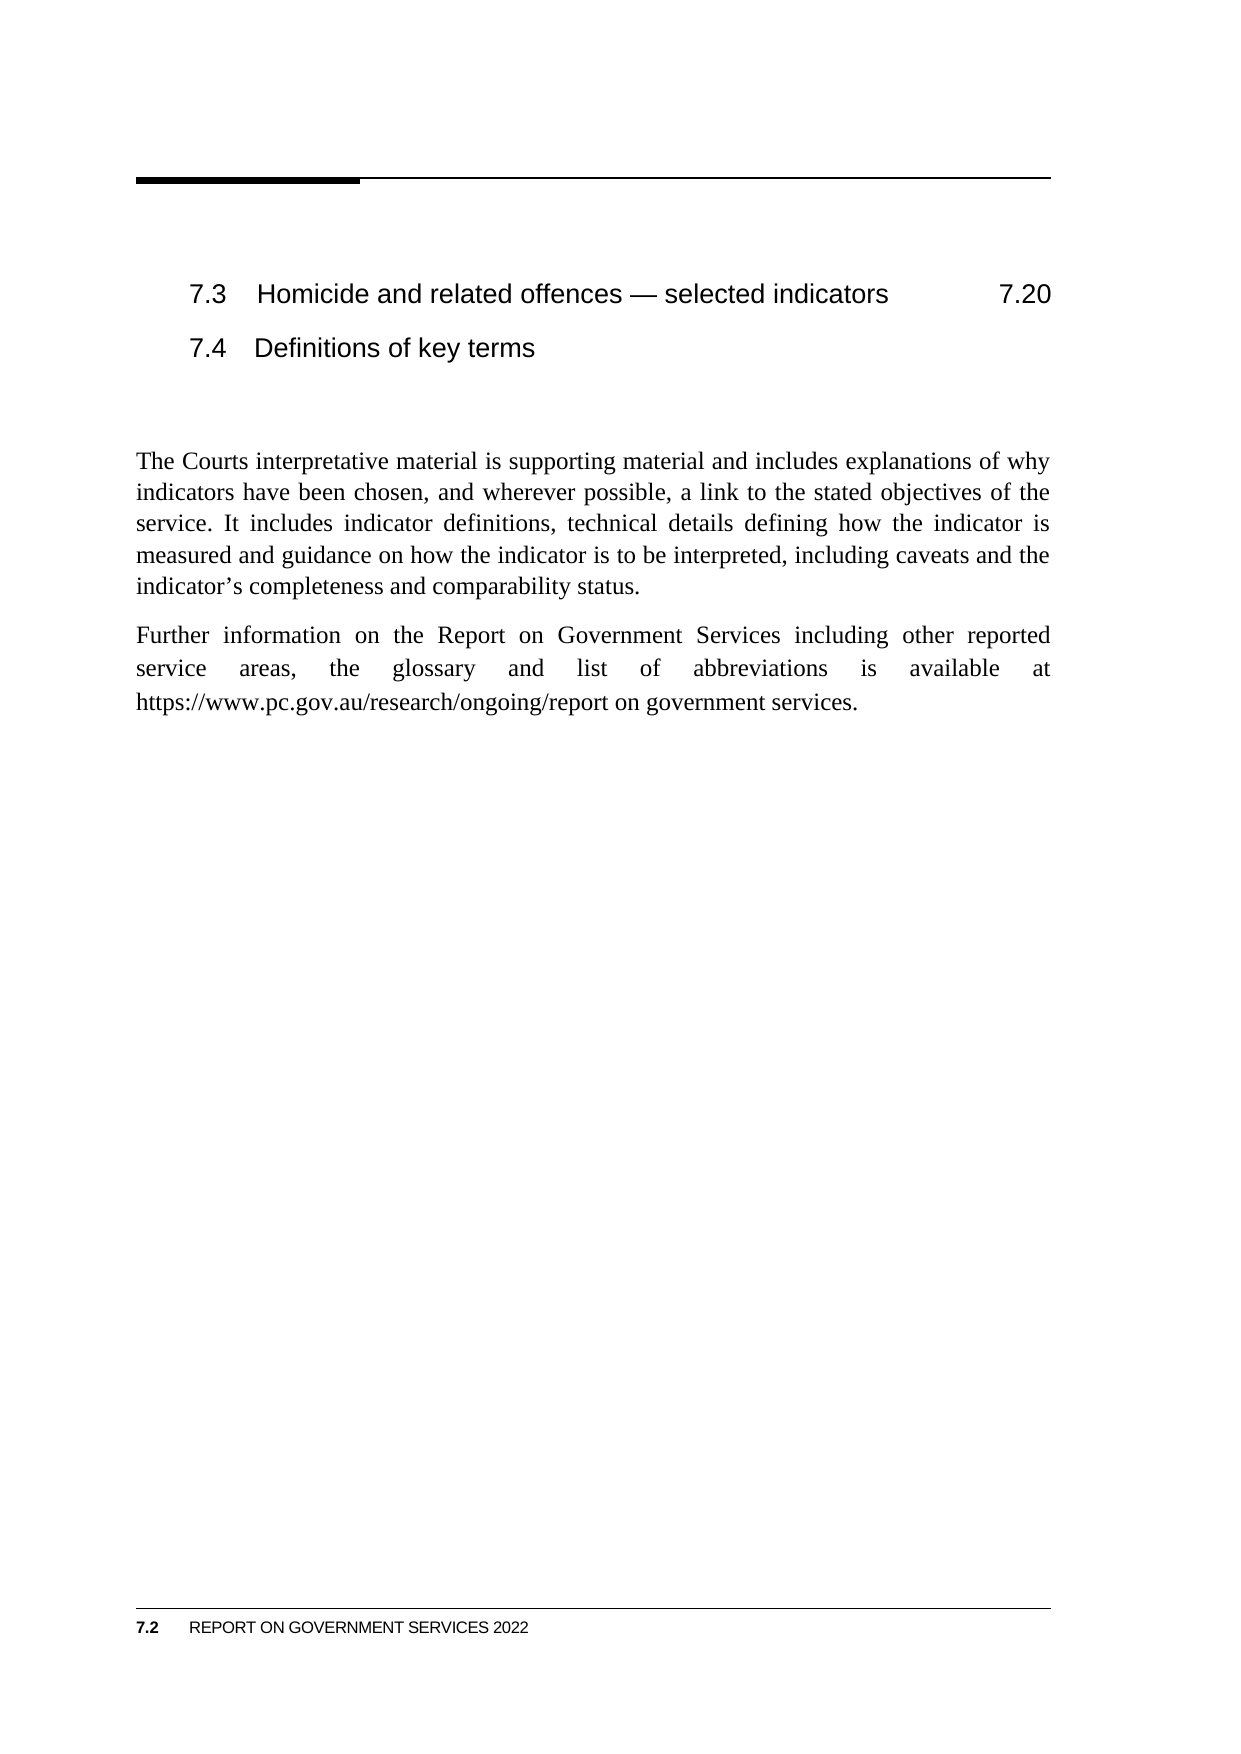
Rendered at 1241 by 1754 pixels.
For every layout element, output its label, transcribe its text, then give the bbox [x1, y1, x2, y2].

text The Courts interpretative material is supporting material and includes explanations of why indicators have been chosen, and wherever possible, a link to the stated objectives of the service. It includes indicator definitions, technical details defining how the indicator is measured and guidance on how the indicator is to be interpreted, including caveats and the indicator’s completeness and comparability status. [136, 443, 1051, 600]
text Further information on the Report on Government Services including other reported service areas, the glossary and list of abbreviations is available at https://www.pc.gov.au/research/ongoing/report on government services. [136, 621, 1051, 715]
